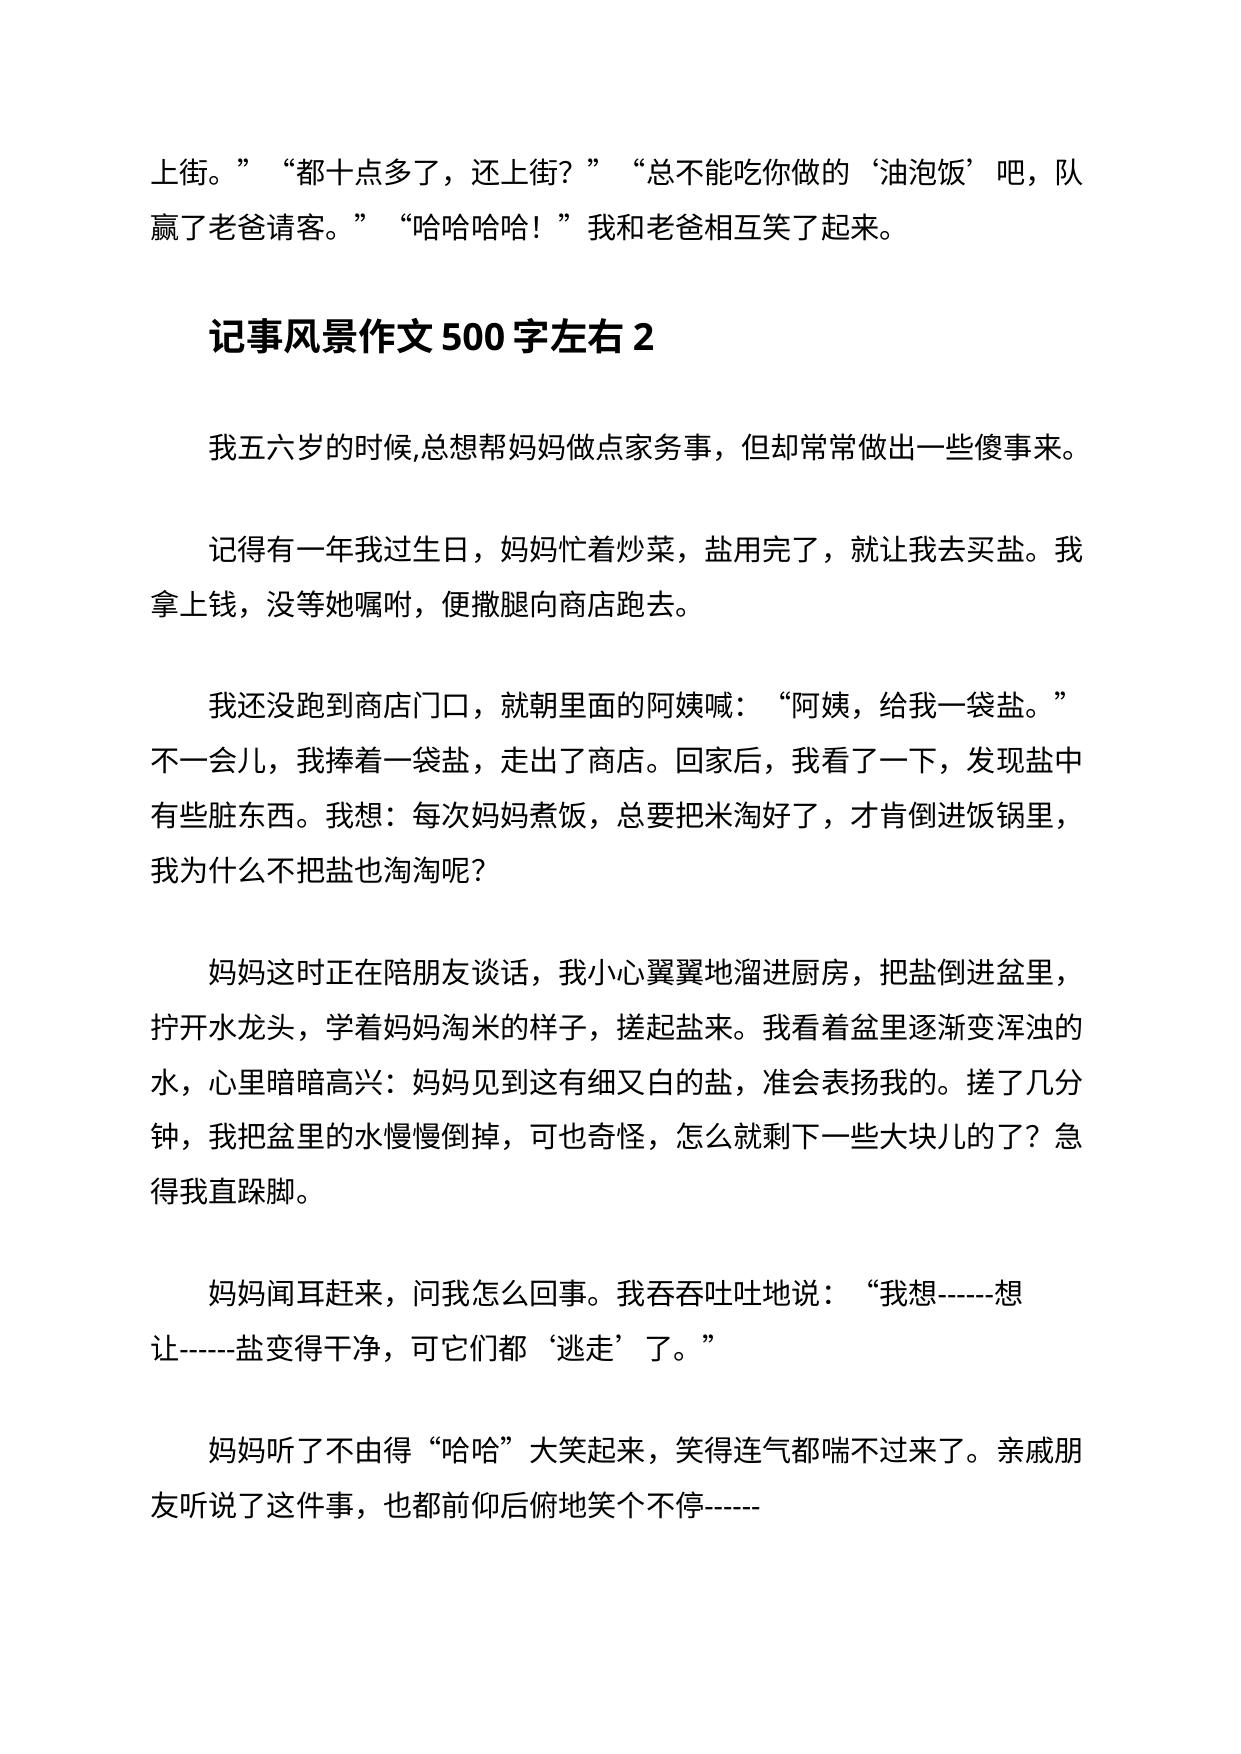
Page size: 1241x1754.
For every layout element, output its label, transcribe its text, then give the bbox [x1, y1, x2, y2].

text 妈妈听了不由得“哈哈”大笑起来，笑得连气都喘不过来了。亲戚朋友听说了这件事，也都前仰后俯地笑个不停------ [150, 1428, 1090, 1525]
text 我还没跑到商店门口，就朝里面的阿姨喊：“阿姨，给我一袋盐。”不一会儿，我捧着一袋盐，走出了商店。回家后，我看了一下，发现盐中有些脏东西。我想：每次妈妈煮饭，总要把米淘好了，才肯倒进饭锅里，我为什么不把盐也淘淘呢？ [150, 683, 1090, 890]
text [150, 150, 1090, 247]
text 记得有一年我过生日，妈妈忙着炒菜，盐用完了，就让我去买盐。我拿上钱，没等她嘱咐，便撒腿向商店跑去。 [150, 526, 1090, 623]
text 我五六岁的时候,总想帮妈妈做点家务事，但却常常做出一些傻事来。 [150, 424, 1090, 467]
text 记事风景作文500字左右2 [150, 307, 1090, 361]
text 妈妈这时正在陪朋友谈话，我小心翼翼地溜进厨房，把盐倒进盆里，拧开水龙头，学着妈妈淘米的样子，搓起盐来。我看着盆里逐渐变浑浊的水，心里暗暗高兴：妈妈见到这有细又白的盐，准会表扬我的。搓了几分钟，我把盆里的水慢慢倒掉，可也奇怪，怎么就剩下一些大块儿的了？急得我直跺脚。 [150, 949, 1090, 1211]
text 妈妈闻耳赶来，问我怎么回事。我吞吞吐吐地说：“我想------想让------盐变得干净，可它们都‘逃走’了。” [150, 1271, 1090, 1368]
